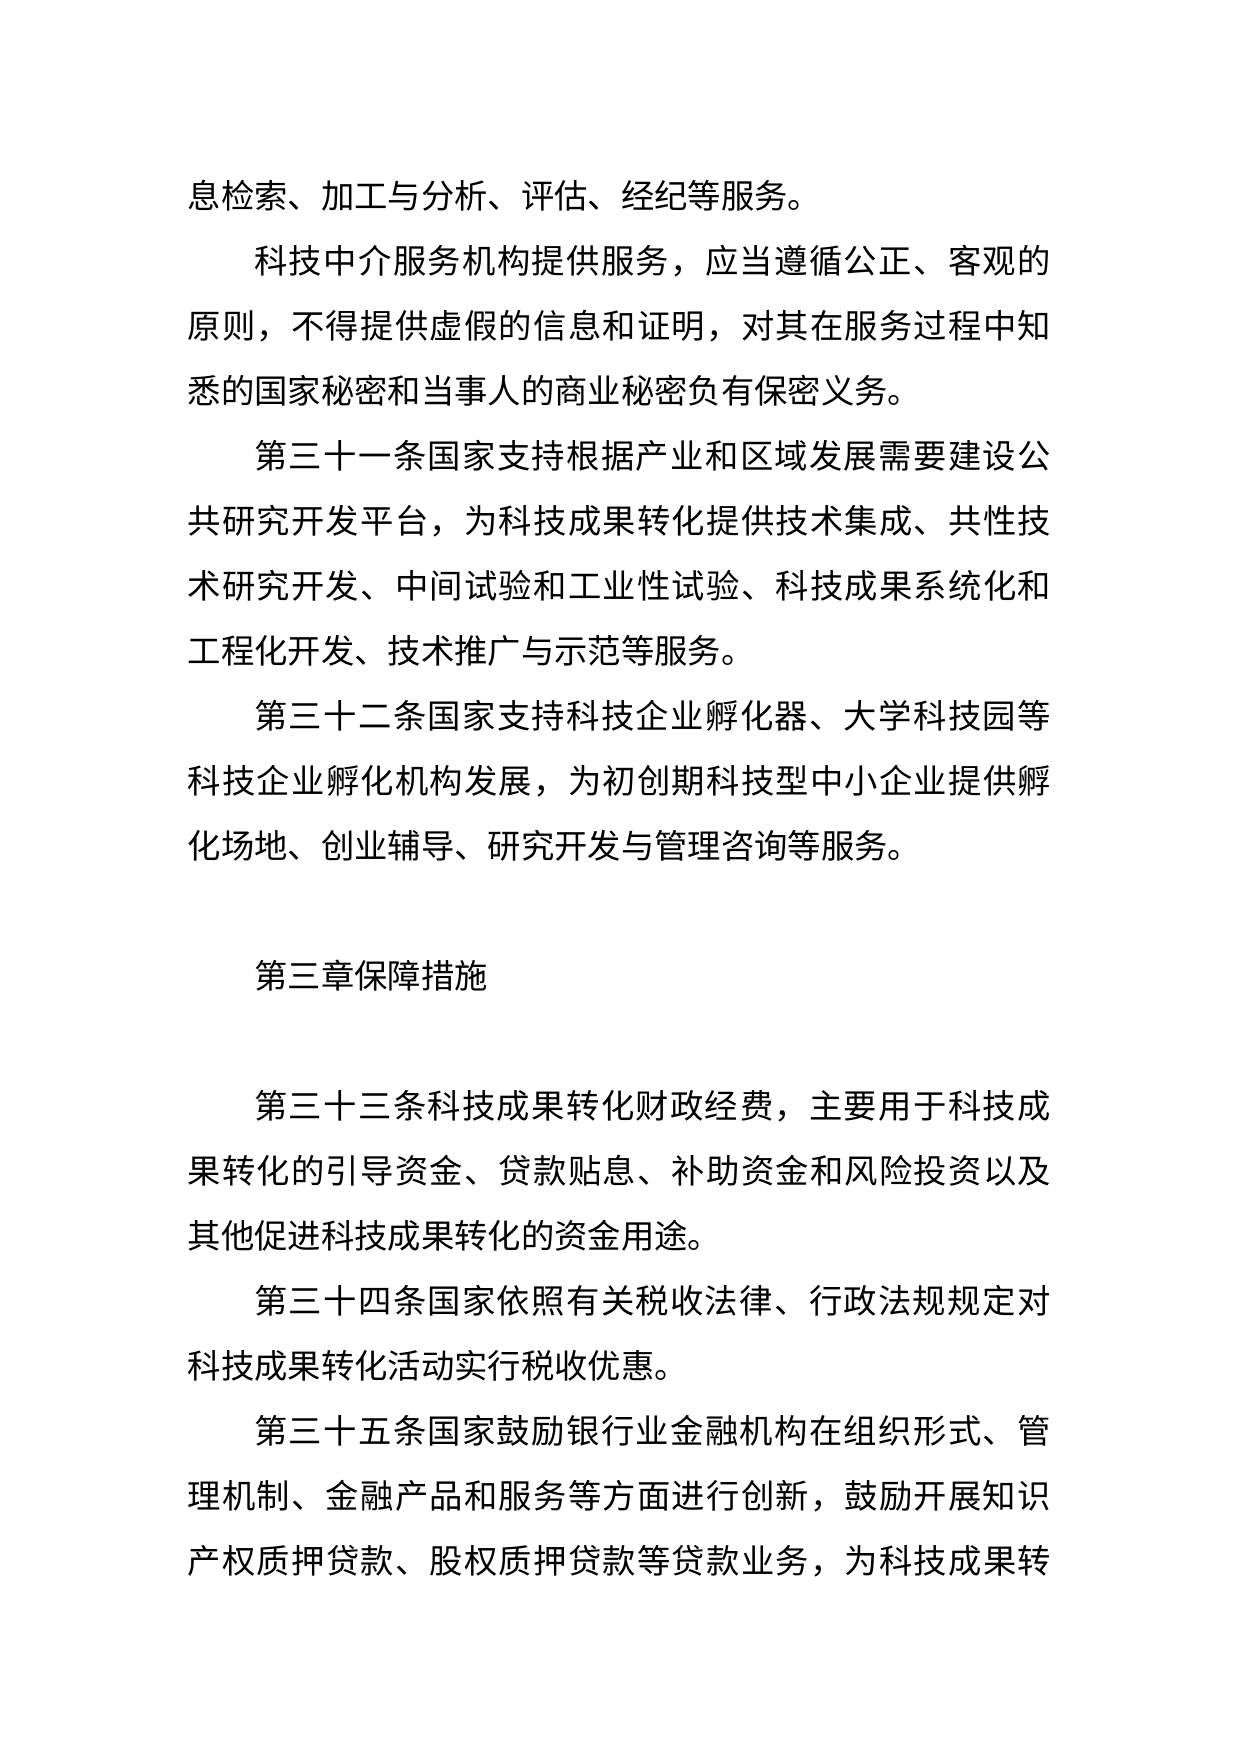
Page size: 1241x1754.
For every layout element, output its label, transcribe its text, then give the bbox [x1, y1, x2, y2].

text 第三十一条国家支持根据产业和区域发展需要建设公共研究开发平台，为科技成果转化提供技术集成、共性技术研究开发、中间试验和工业性试验、科技成果系统化和工程化开发、技术推广与示范等服务。 [187, 422, 1053, 682]
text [187, 1397, 1053, 1592]
text 第三章保障措施 [187, 942, 1053, 1007]
text 第三十三条科技成果转化财政经费，主要用于科技成果转化的引导资金、贷款贴息、补助资金和风险投资以及其他促进科技成果转化的资金用途。 [187, 1072, 1053, 1267]
text 第三十四条国家依照有关税收法律、行政法规规定对科技成果转化活动实行税收优惠。 [187, 1267, 1053, 1397]
text 第三十二条国家支持科技企业孵化器、大学科技园等科技企业孵化机构发展，为初创期科技型中小企业提供孵化场地、创业辅导、研究开发与管理咨询等服务。 [187, 682, 1053, 877]
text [187, 162, 1053, 227]
text 科技中介服务机构提供服务，应当遵循公正、客观的原则，不得提供虚假的信息和证明，对其在服务过程中知悉的国家秘密和当事人的商业秘密负有保密义务。 [187, 227, 1053, 422]
